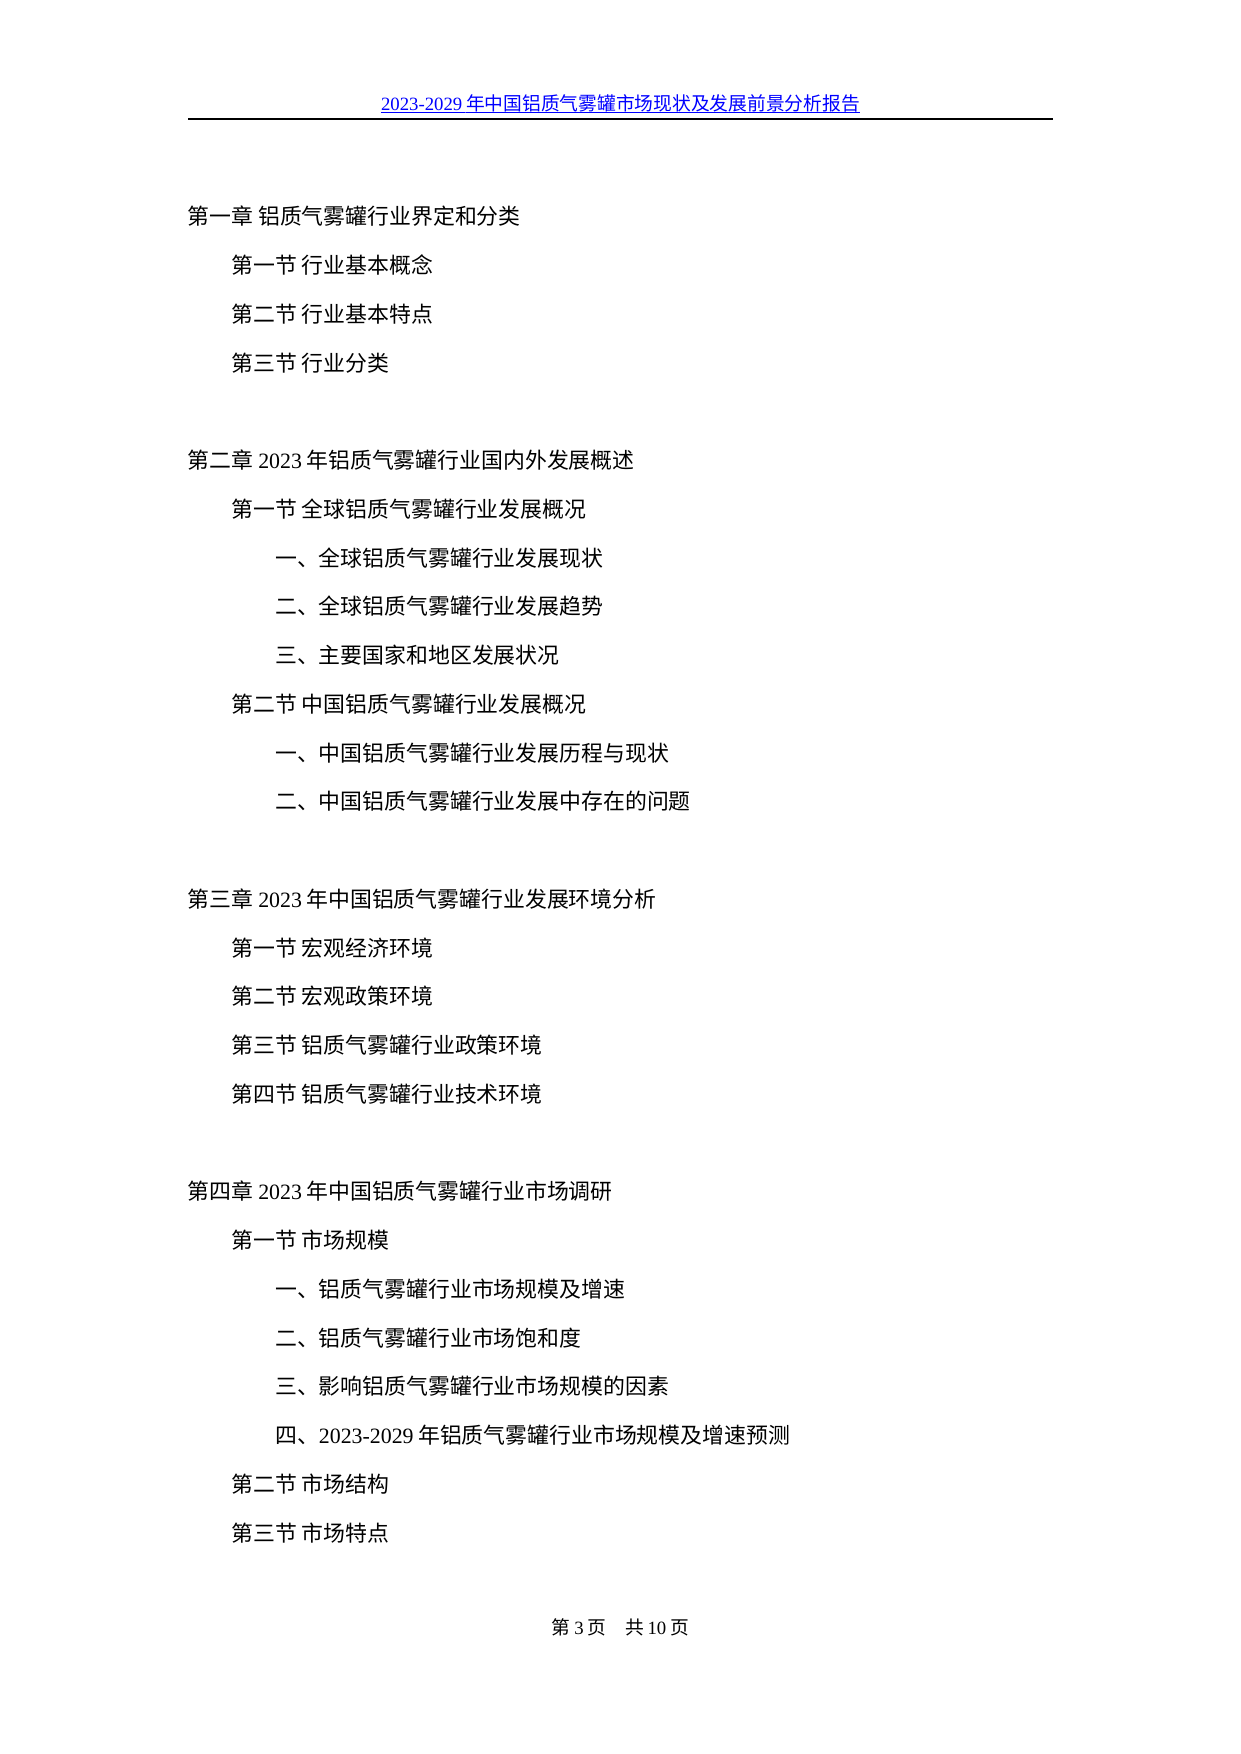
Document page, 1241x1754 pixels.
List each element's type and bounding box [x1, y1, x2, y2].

text [187, 150, 1053, 1548]
